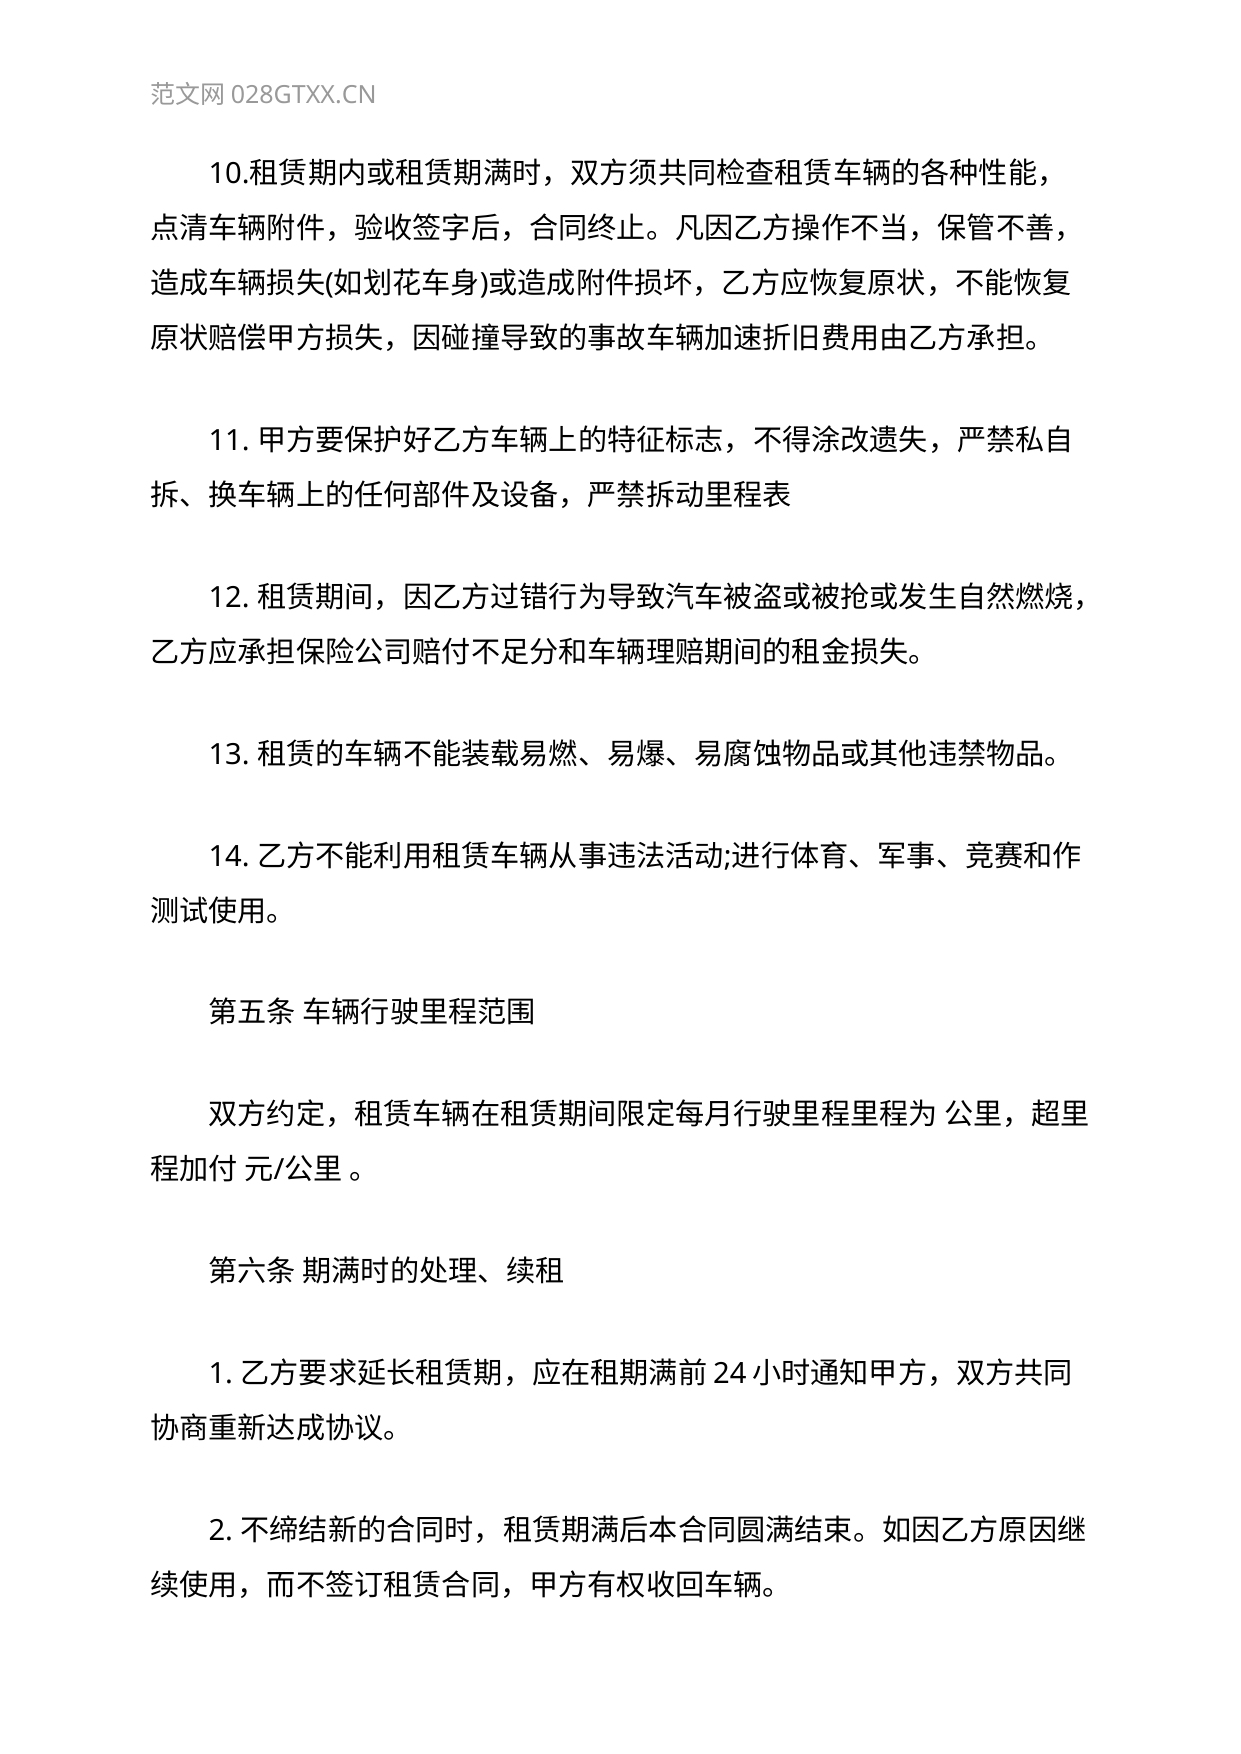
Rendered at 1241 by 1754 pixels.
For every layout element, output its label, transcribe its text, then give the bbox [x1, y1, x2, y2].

text 双方约定，租赁车辆在租赁期间限定每月行驶里程里程为 公里，超里程加付 元/公里 。 [150, 1091, 1090, 1188]
text 11. 甲方要保护好乙方车辆上的特征标志，不得涂改遗失，严禁私自拆、换车辆上的任何部件及设备，严禁拆动里程表 [150, 417, 1090, 514]
text 2. 不缔结新的合同时，租赁期满后本合同圆满结束。如因乙方原因继续使用，而不签订租赁合同，甲方有权收回车辆。 [150, 1506, 1090, 1603]
text 14. 乙方不能利用租赁车辆从事违法活动;进行体育、军事、竞赛和作测试使用。 [150, 832, 1090, 929]
text 10.租赁期内或租赁期满时，双方须共同检查租赁车辆的各种性能，点清车辆附件，验收签字后，合同终止。凡因乙方操作不当，保管不善，造成车辆损失(如划花车身)或造成附件损坏，乙方应恢复原状，不能恢复原状赔偿甲方损失，因碰撞导致的事故车辆加速折旧费用由乙方承担。 [150, 150, 1090, 357]
text 13. 租赁的车辆不能装载易燃、易爆、易腐蚀物品或其他违禁物品。 [150, 730, 1090, 773]
text 12. 租赁期间，因乙方过错行为导致汽车被盗或被抢或发生自然燃烧，乙方应承担保险公司赔付不足分和车辆理赔期间的租金损失。 [150, 573, 1090, 671]
text 第六条 期满时的处理、续租 [150, 1248, 1090, 1290]
text 1. 乙方要求延长租赁期，应在租期满前24小时通知甲方，双方共同协商重新达成协议。 [150, 1349, 1090, 1447]
text 第五条 车辆行驶里程范围 [150, 989, 1090, 1031]
